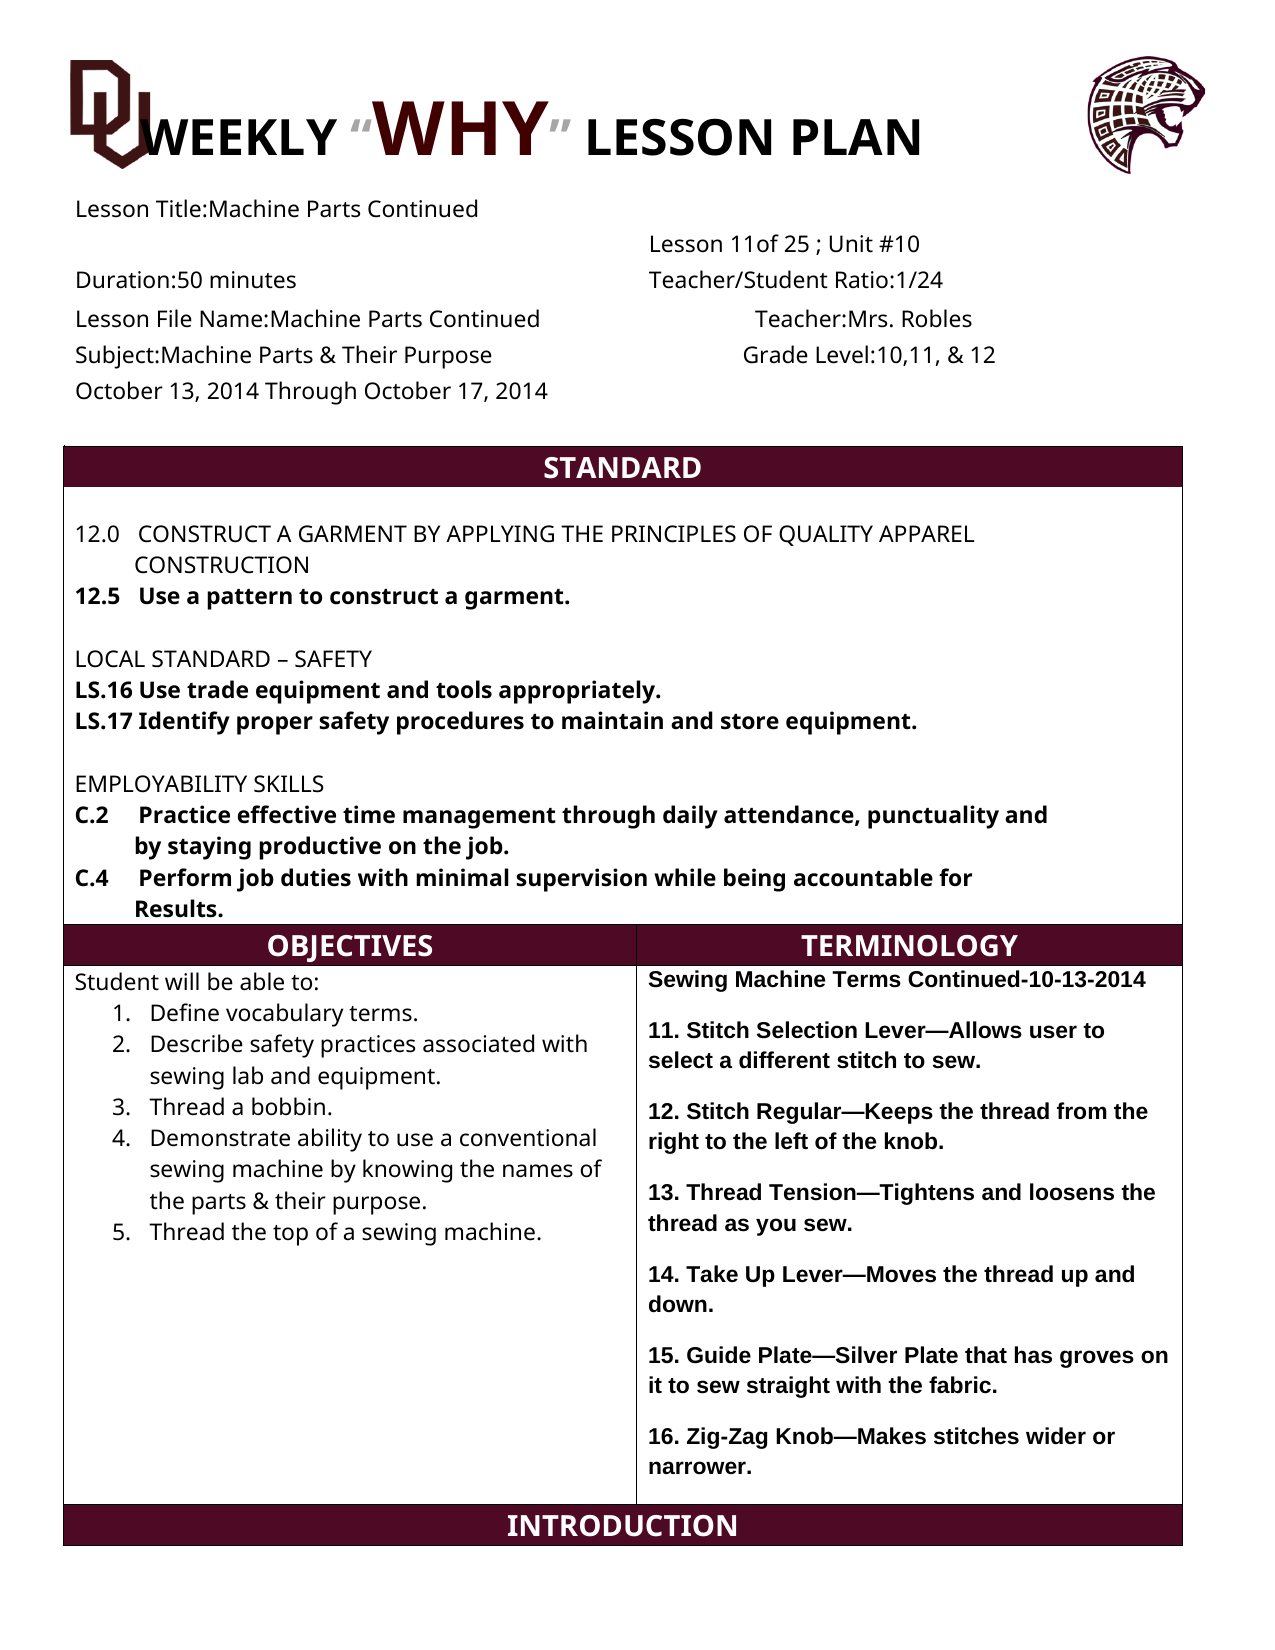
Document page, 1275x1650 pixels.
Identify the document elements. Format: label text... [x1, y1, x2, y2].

table_cell Sewing Machine Terms Continued-10-13-2014 11. Stitch Selection Lever—Allows user to select a different stitch to sew. 12. Stitch Regular—Keeps the thread from the right to the left of the knob. 13. Thread Tension—Tightens and loosens the thread as you sew. 14. Take Up Lever—Moves the thread up and down. 15. Guide Plate—Silver Plate that has groves on it to sew straight with the fabric. 16. Zig-Zag Knob—Makes stitches wider or narrower. [637, 966, 1182, 1504]
table_cell 12.0 CONSTRUCT A GARMENT BY APPLYING THE PRINCIPLES OF QUALITY APPAREL CONSTRUCTION 12.5 Use a pattern to construct a garment. LOCAL STANDARD – SAFETY LS.16 Use trade equipment and tools appropriately. LS.17 Identify proper safety procedures to maintain and store equipment. EMPLOYABILITY SKILLS C.2 Practice effective time management through daily attendance, punctuality and by staying productive on the job. C.4 Perform job duties with minimal supervision while being accountable for Results. [64, 487, 1182, 924]
table_header Lesson Title:Machine Parts Continued [64, 193, 637, 263]
table_cell Lesson File Name:Machine Parts Continued Teacher:Mrs. Robles Subject:Machine Parts & Their Purpose Grade Level:10,11, & 12 October 13, 2014 Through October 17, 2014 [64, 303, 1183, 446]
table_cell INTRODUCTION [64, 1505, 1182, 1545]
table_cell STANDARD [64, 447, 1182, 487]
text WEEKLY “WHY” LESSON PLAN [75, 75, 1200, 177]
picture [70, 60, 150, 169]
table_header Lesson 11of 25 ; Unit #10 [638, 193, 1183, 263]
table_cell Teacher/Student Ratio:1/24 [638, 264, 1183, 303]
picture [1087, 56, 1206, 174]
table_cell TERMINOLOGY [637, 925, 1182, 965]
table_cell OBJECTIVES [64, 925, 636, 965]
table_cell Student will be able to: Define vocabulary terms. Describe safety practices associated with sewing lab and equipment. Thread a bobbin. Demonstrate ability to use a conventional sewing machine by knowing the names of the parts & their purpose. Thread the top of a sewing machine. [64, 966, 636, 1504]
table_cell Duration:50 minutes [64, 264, 637, 303]
